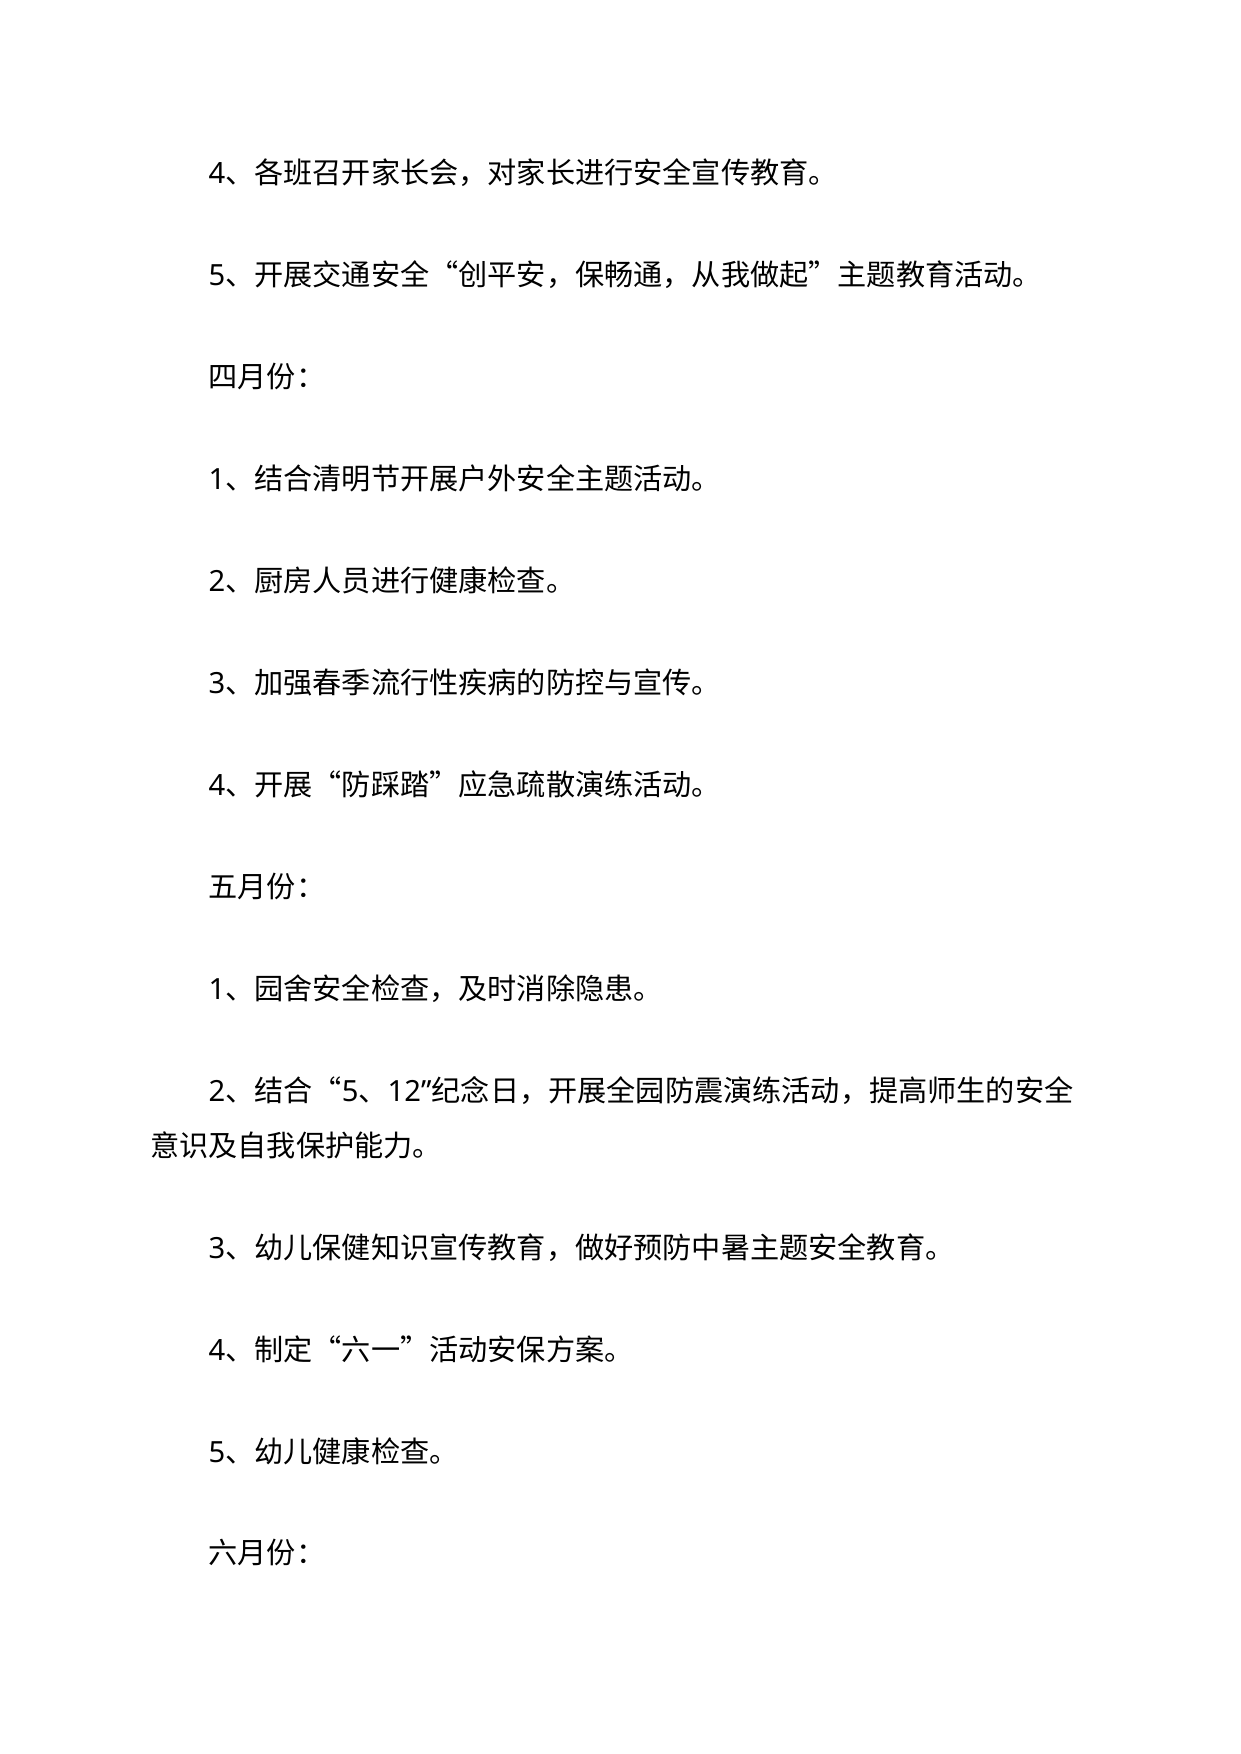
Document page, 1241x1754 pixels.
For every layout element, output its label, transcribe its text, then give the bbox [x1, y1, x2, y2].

text 5、幼儿健康检查。 [150, 1428, 1090, 1471]
text 2、结合“5、12”纪念日，开展全园防震演练活动，提高师生的安全意识及自我保护能力。 [150, 1067, 1090, 1165]
text 3、幼儿保健知识宣传教育，做好预防中暑主题安全教育。 [150, 1224, 1090, 1267]
text 4、制定“六一”活动安保方案。 [150, 1326, 1090, 1368]
text 2、厨房人员进行健康检查。 [150, 558, 1090, 600]
text 4、各班召开家长会，对家长进行安全宣传教育。 [150, 150, 1090, 192]
text 1、结合清明节开展户外安全主题活动。 [150, 456, 1090, 498]
text 5、开展交通安全“创平安，保畅通，从我做起”主题教育活动。 [150, 252, 1090, 294]
text 四月份： [150, 354, 1090, 396]
text 1、园舍安全检查，及时消除隐患。 [150, 965, 1090, 1008]
text 3、加强春季流行性疾病的防控与宣传。 [150, 660, 1090, 702]
text 4、开展“防踩踏”应急疏散演练活动。 [150, 762, 1090, 804]
text 六月份： [150, 1530, 1090, 1572]
text 五月份： [150, 864, 1090, 906]
